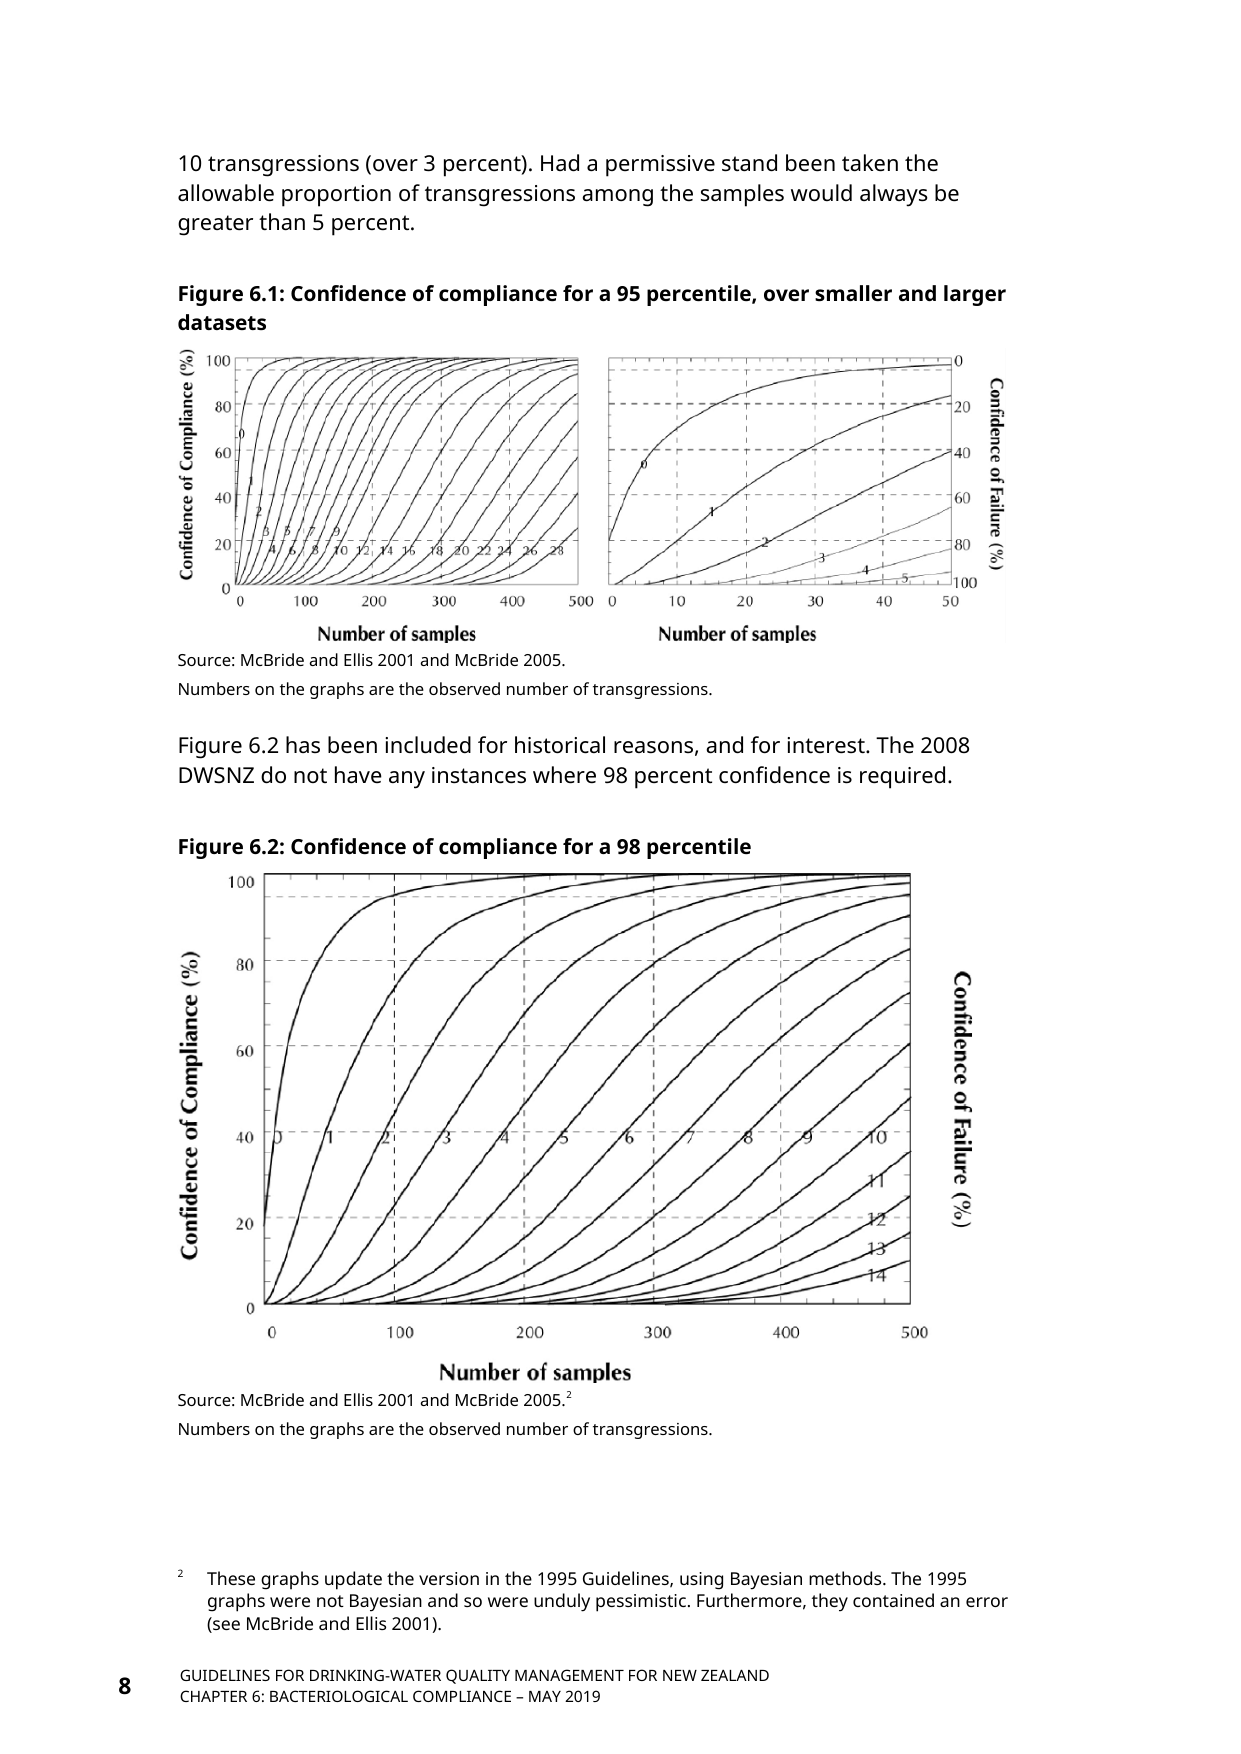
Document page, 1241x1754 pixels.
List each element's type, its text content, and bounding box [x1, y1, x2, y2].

text Numbers on the graphs are the observed number of transgressions. [177, 678, 1019, 700]
text Source: McBride and Ellis 2001 and McBride 2005. [177, 649, 1019, 671]
text Figure 6.2: Confidence of compliance for a 98 percentile [177, 832, 1019, 861]
text Figure 6.1: Confidence of compliance for a 95 percentile, over smaller and larger datasets [177, 279, 1019, 336]
text Numbers on the graphs are the observed number of transgressions. [177, 1418, 1019, 1440]
text Source: McBride and Ellis 2001 and McBride 2005. [177, 1389, 1019, 1411]
text Figure 6.2 has been included for historical reasons, and for interest. The 2008 DWSNZ do not have any instances where 98 percent confidence is required. [177, 730, 1019, 790]
